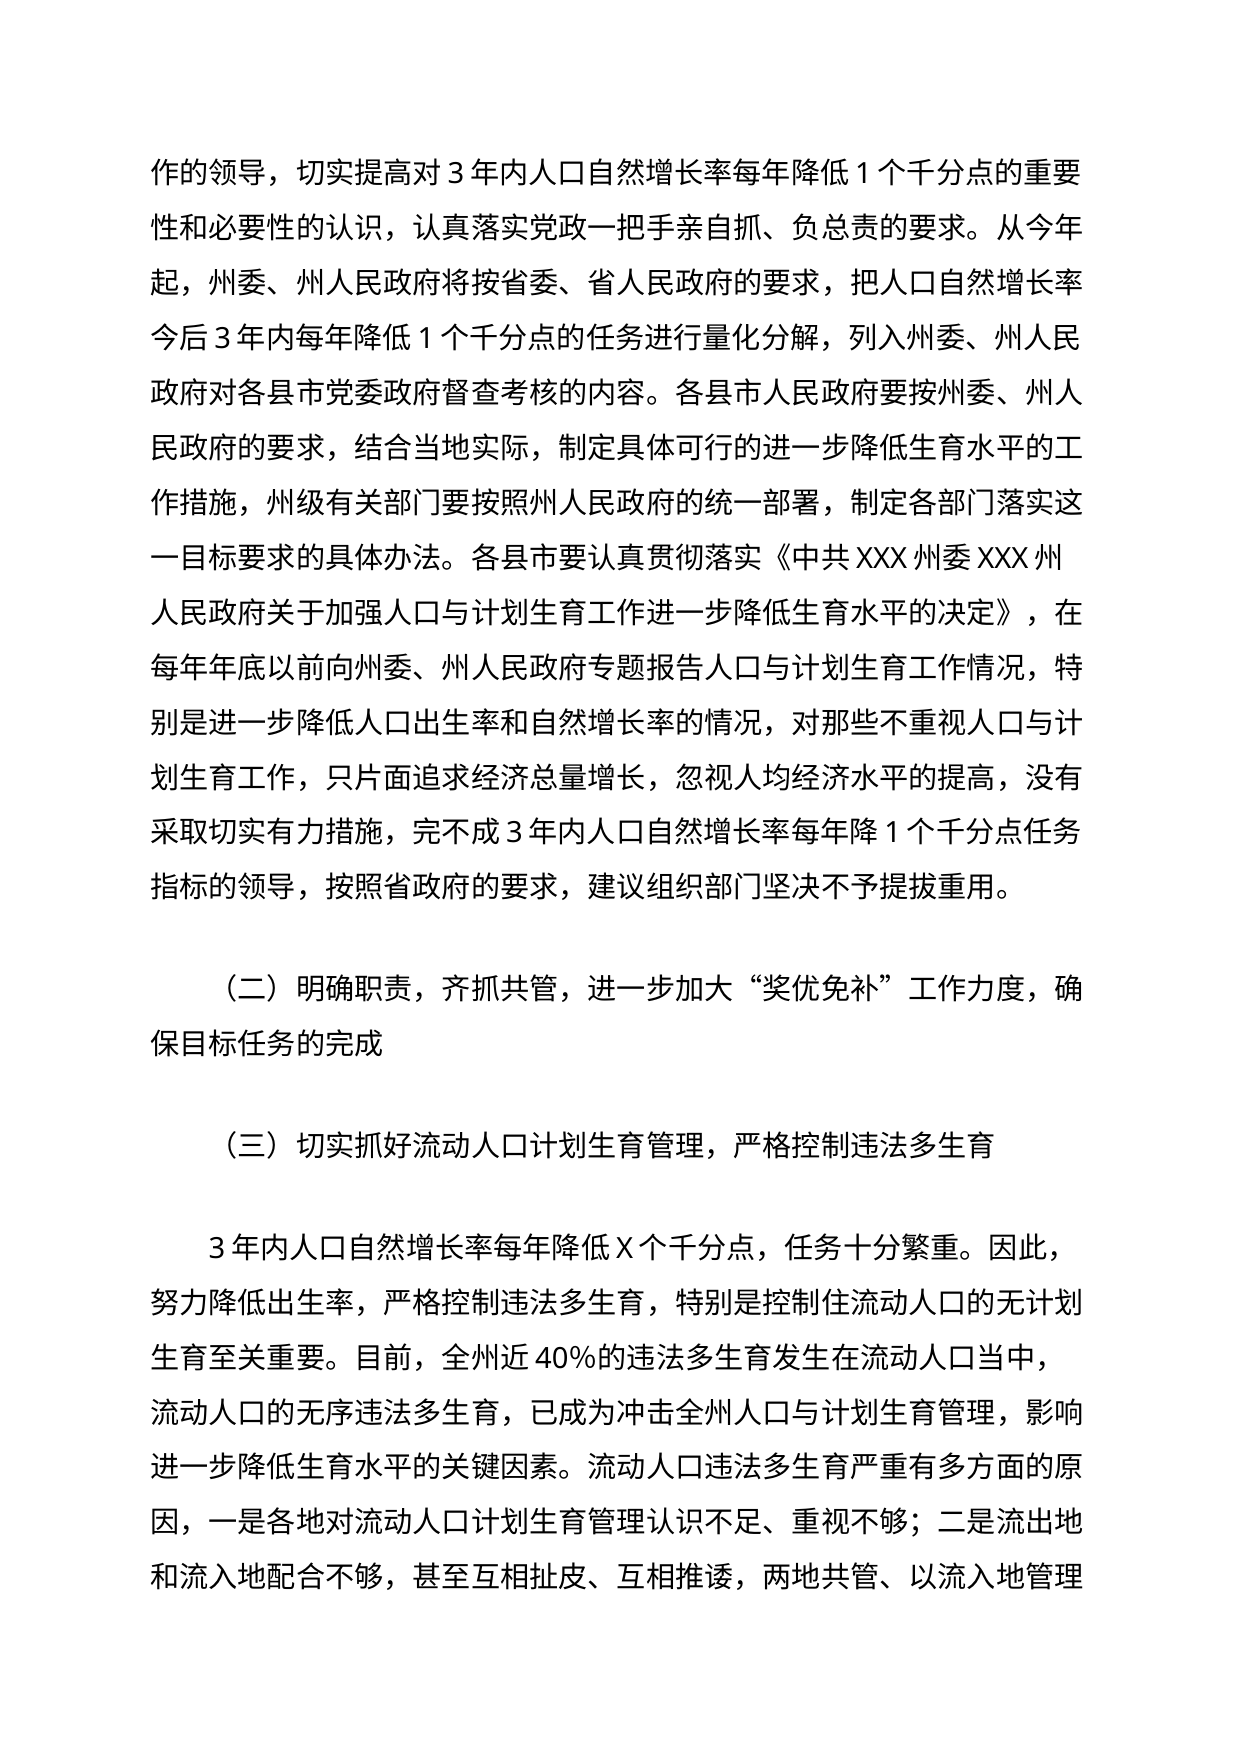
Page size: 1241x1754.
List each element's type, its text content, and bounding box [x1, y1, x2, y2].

text （二）明确职责，齐抓共管，进一步加大“奖优免补”工作力度，确保目标任务的完成 [150, 966, 1090, 1063]
text （三）切实抓好流动人口计划生育管理，严格控制违法多生育 [150, 1122, 1090, 1165]
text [150, 1224, 1090, 1596]
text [150, 150, 1090, 906]
